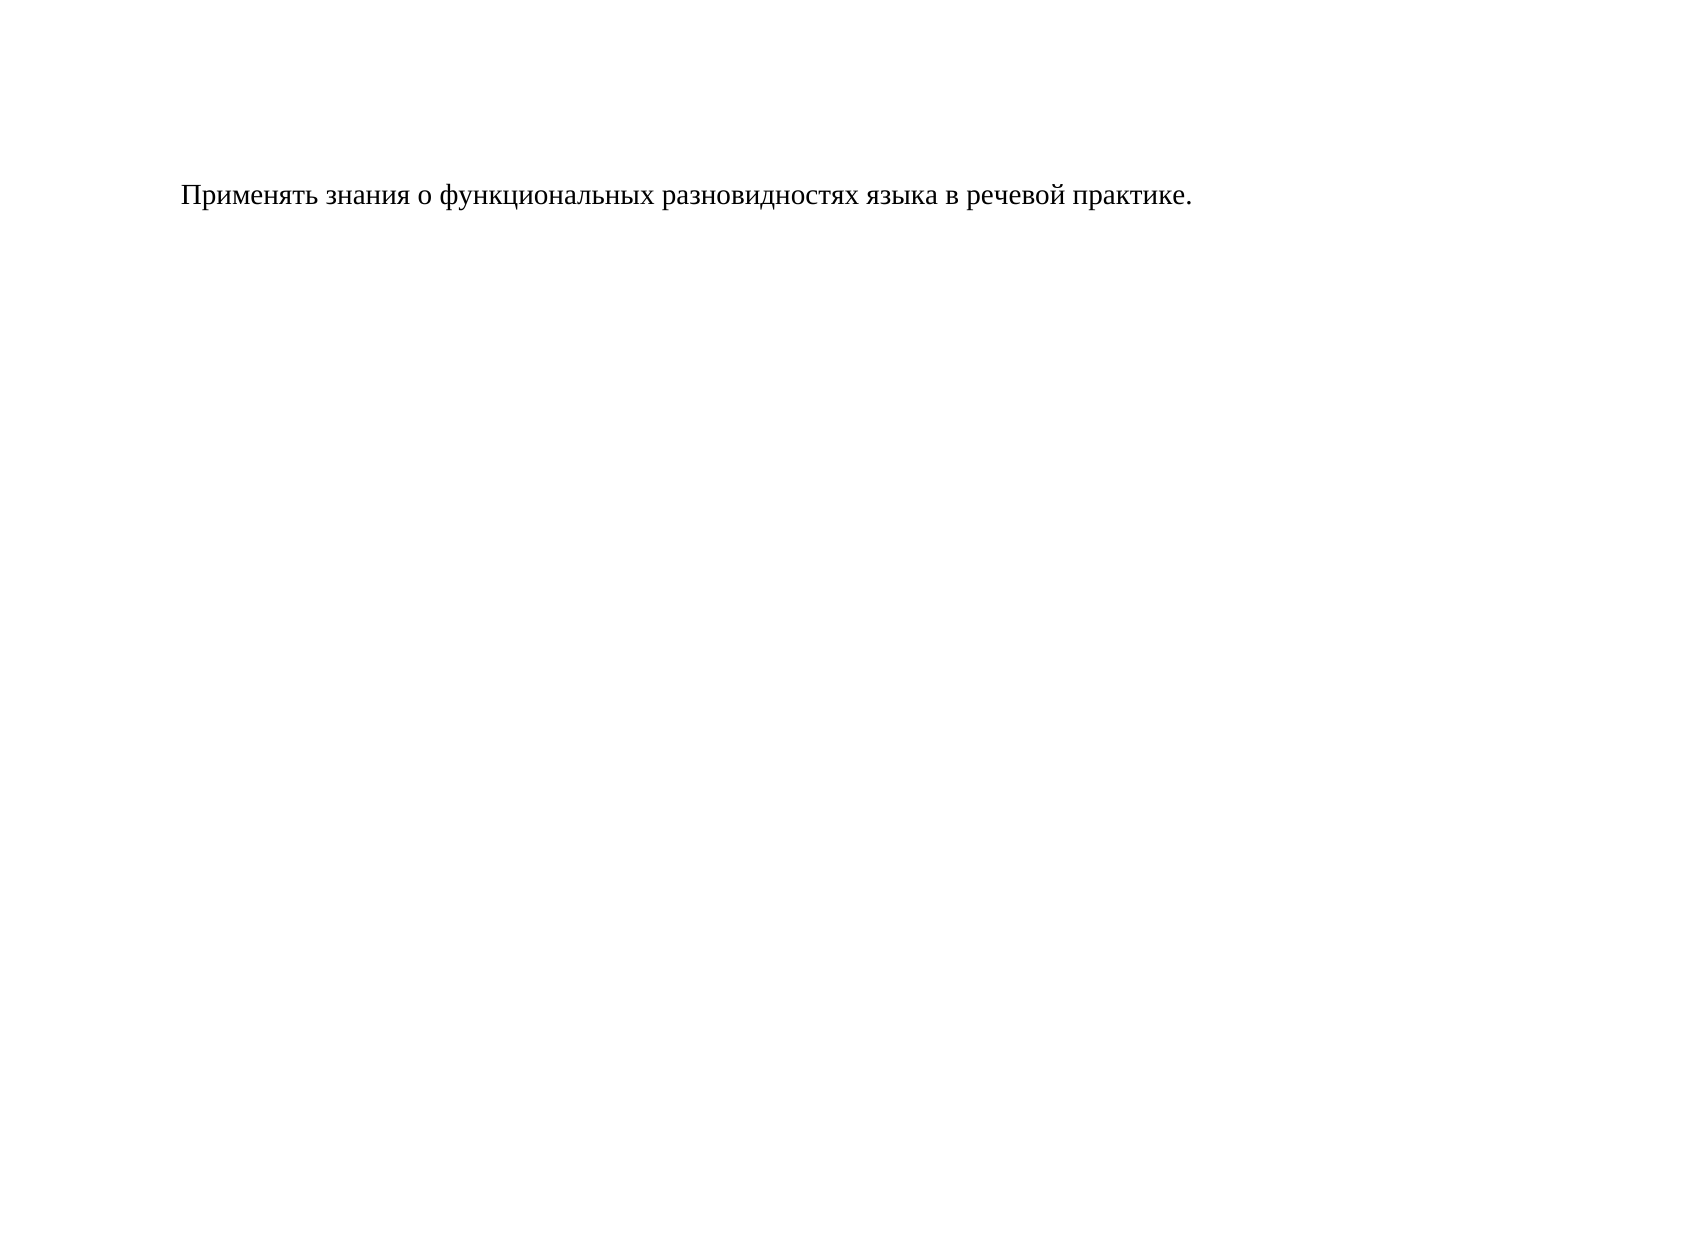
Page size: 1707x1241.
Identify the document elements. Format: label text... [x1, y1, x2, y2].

text Применять знания о функциональных разновидностях языка в речевой практике. [118, 177, 1588, 211]
